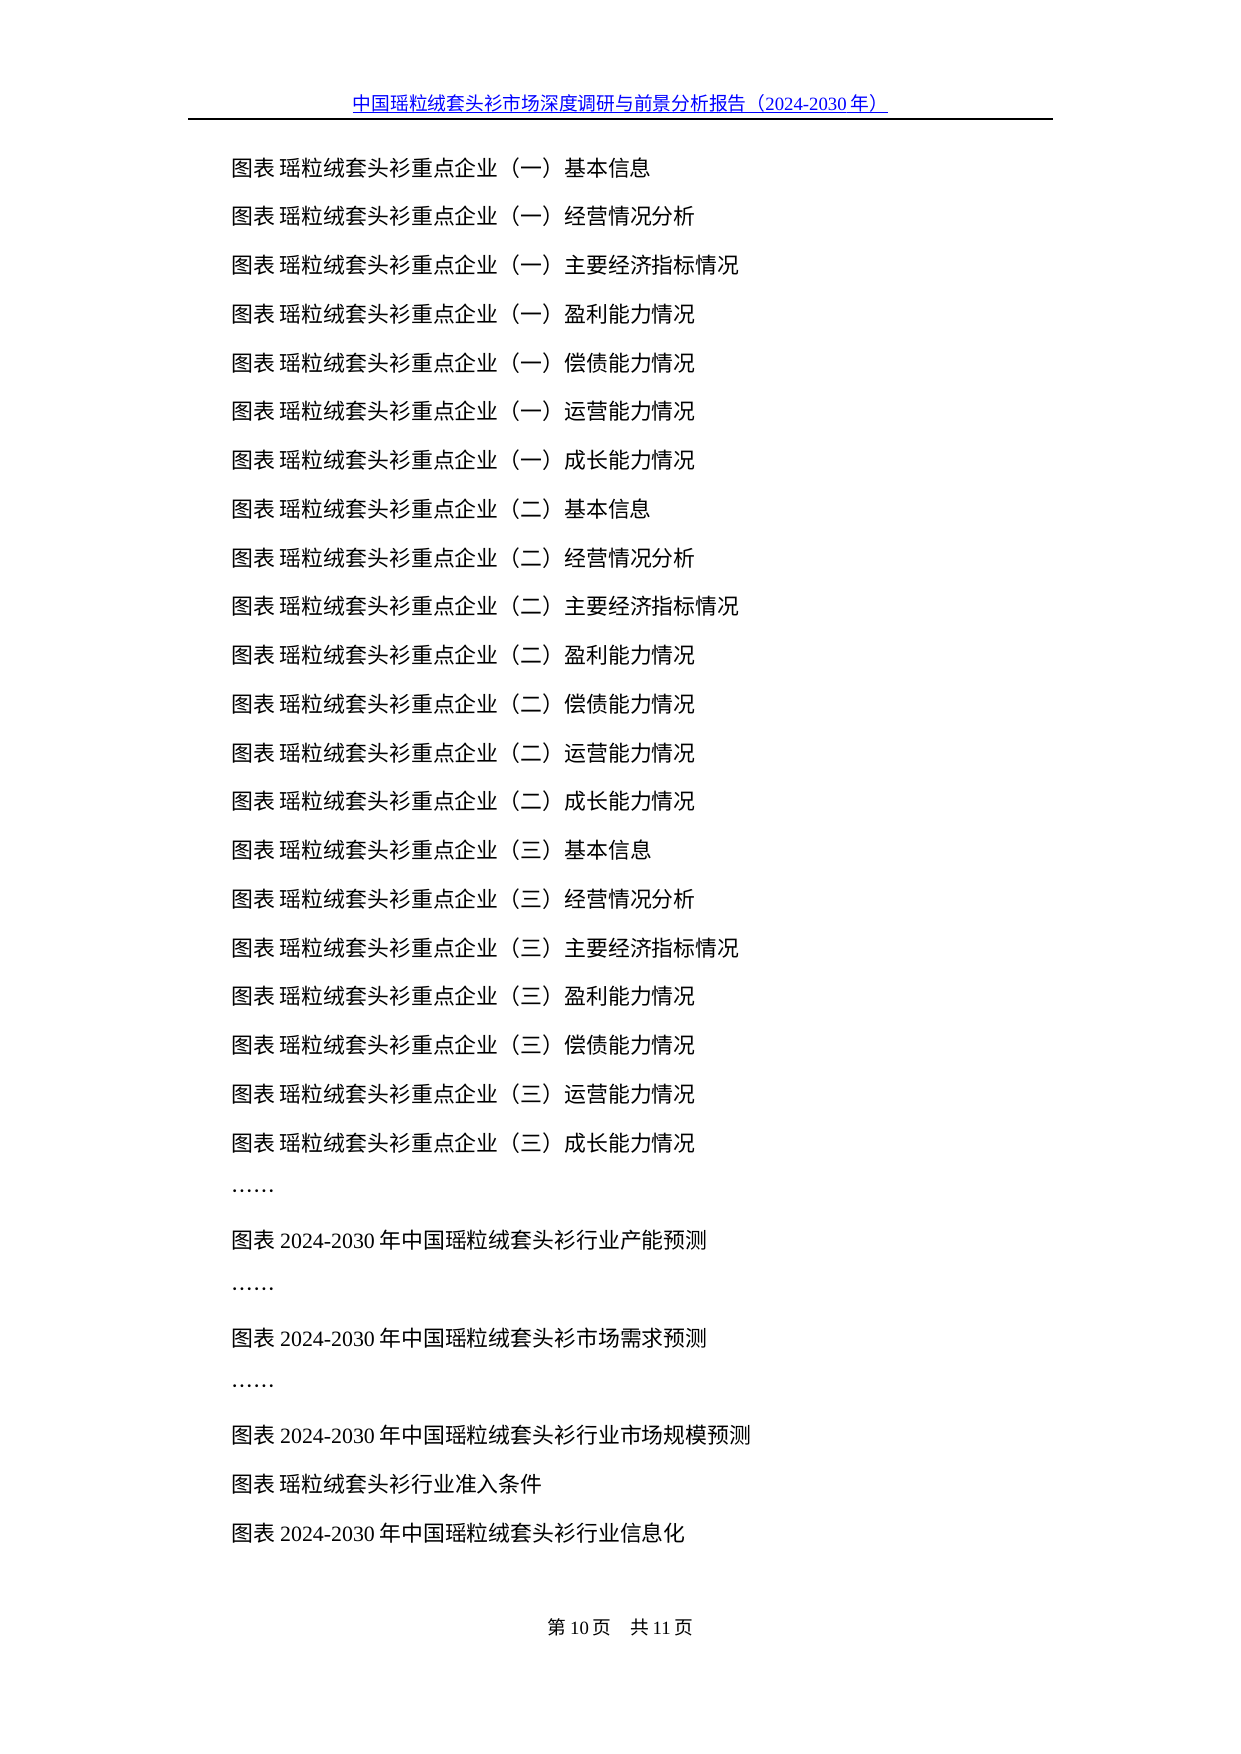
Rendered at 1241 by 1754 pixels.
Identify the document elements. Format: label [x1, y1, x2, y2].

text [187, 150, 1053, 1548]
